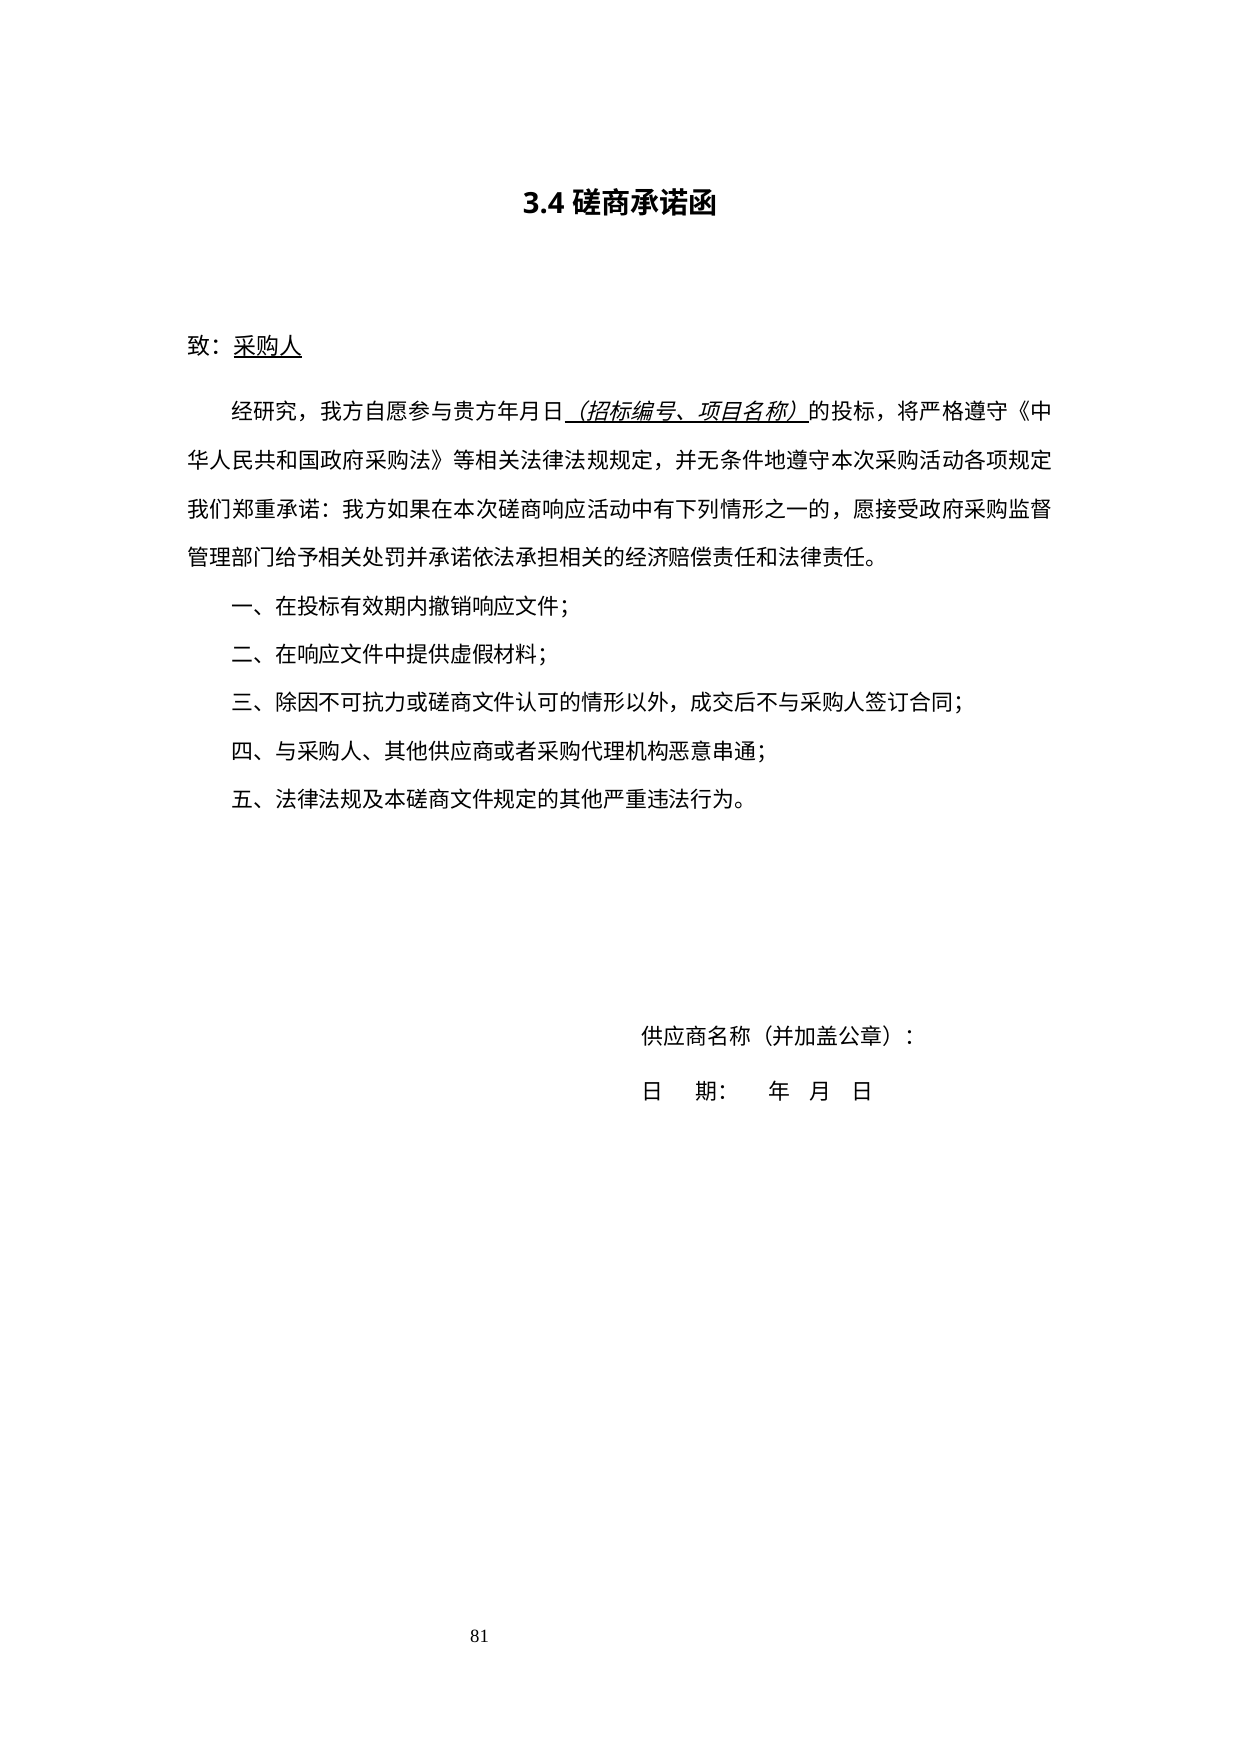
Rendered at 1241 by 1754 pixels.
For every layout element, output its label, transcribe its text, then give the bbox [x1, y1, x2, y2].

text 供应商名称（并加盖公章）： [187, 1019, 1053, 1051]
text 日 期： 年 月 日 [187, 1074, 1053, 1106]
text 致：采购人 [187, 312, 1053, 377]
text 3.4 磋商承诺函 [187, 168, 1053, 233]
text 一、在投标有效期内撤销响应文件； [187, 588, 1053, 621]
text 五、法律法规及本磋商文件规定的其他严重违法行为。 [187, 782, 1053, 814]
text 四、与采购人、其他供应商或者采购代理机构恶意串通； [187, 733, 1053, 766]
text 三、除因不可抗力或磋商文件认可的情形以外，成交后不与采购人签订合同； [187, 685, 1053, 717]
text 二、在响应文件中提供虚假材料； [187, 637, 1053, 669]
text 经研究，我方自愿参与贵方年月日（招标编号、项目名称）的投标，将严格遵守《中华人民共和国政府采购法》等相关法律法规规定，并无条件地遵守本次采购活动各项规定。我们郑重承诺：我方如果在本次磋商响应活动中有下列情形之一的，愿接受政府采购监督管理部门给予相关处罚并承诺依法承担相关的经济赔偿责任和法律责任。 [187, 394, 1053, 572]
